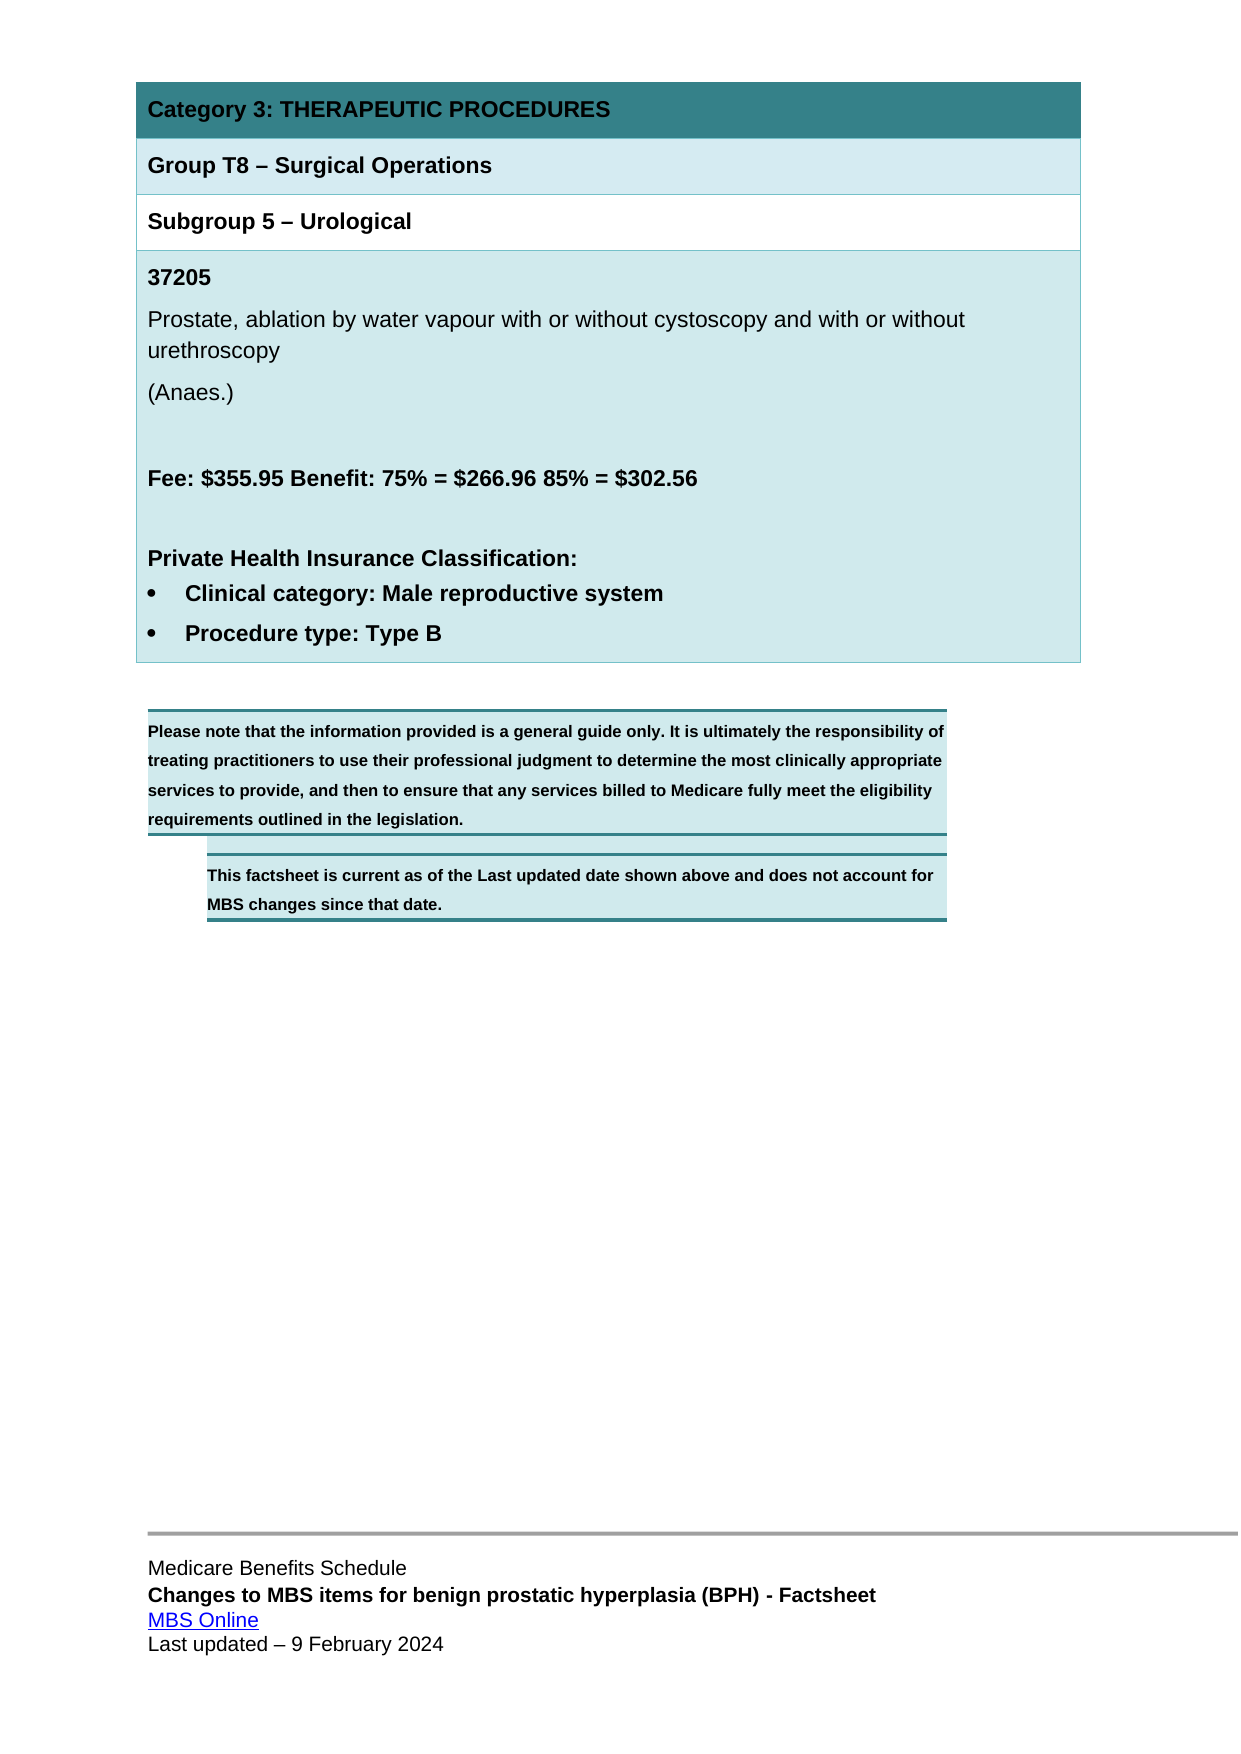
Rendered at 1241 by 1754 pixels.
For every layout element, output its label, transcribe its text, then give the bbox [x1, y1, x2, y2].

table_cell 37205 Prostate, ablation by water vapour with or without cystoscopy and with or without urethroscopy (Anaes.) Fee: $355.95 Benefit: 75% = $266.96 85% = $302.56 Private Health Insurance Classification: Clinical category: Male reproductive system Procedure type: Type B [137, 251, 1080, 662]
table_cell Subgroup 5 – Urological [137, 195, 1080, 250]
text This factsheet is current as of the Last updated date shown above and does not account for MBS changes since that date. [207, 856, 947, 918]
table_cell Group T8 – Surgical Operations [137, 139, 1080, 194]
table_header Category 3: THERAPEUTIC PROCEDURES [137, 83, 1080, 138]
text Please note that the information provided is a general guide only. It is ultimately the responsibility of treating practitioners to use their professional judgment to determine the most clinically appropriate services to provide, and then to ensure that any services billed to Medicare fully meet the eligibility requirements outlined in the legislation. [148, 712, 947, 833]
